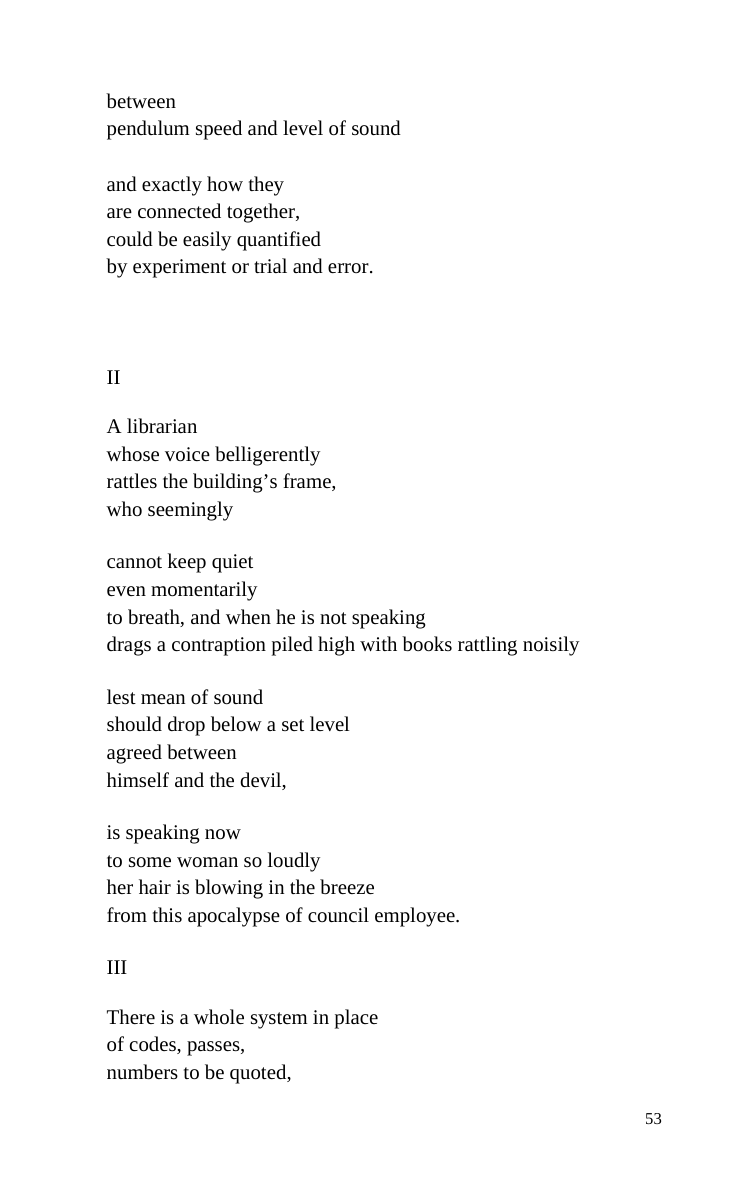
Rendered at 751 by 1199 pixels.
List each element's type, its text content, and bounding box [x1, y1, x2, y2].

text himself and the devil, [106, 767, 661, 792]
text to breath, and when he is not speaking [106, 605, 661, 629]
text A librarian [106, 414, 661, 438]
text II [106, 365, 661, 389]
text There is a whole system in place [106, 1005, 661, 1029]
text numbers to be quoted, [106, 1060, 661, 1084]
text lest mean of sound [106, 685, 661, 709]
text and exactly how they [106, 171, 661, 196]
text by experiment or trial and error. [106, 254, 661, 278]
text are connected together, [106, 199, 661, 223]
text whose voice belligerently [106, 442, 661, 466]
text III [106, 955, 661, 979]
text should drop below a set level [106, 712, 661, 736]
text drags a contraption piled high with books rattling noisily [106, 632, 661, 656]
text to some woman so loudly [106, 847, 661, 872]
text who seemingly [106, 497, 661, 521]
text of codes, passes, [106, 1032, 661, 1056]
text agreed between [106, 740, 661, 764]
text could be easily quantified [106, 227, 661, 251]
text cannot keep quiet [106, 549, 661, 573]
text between [106, 89, 661, 113]
text pendulum speed and level of sound [106, 116, 661, 140]
text is speaking now [106, 820, 661, 844]
text her hair is blowing in the breeze [106, 875, 661, 899]
text from this apocalypse of council employee. [106, 903, 661, 927]
text rattles the building’s frame, [106, 469, 661, 493]
text even momentarily [106, 577, 661, 601]
